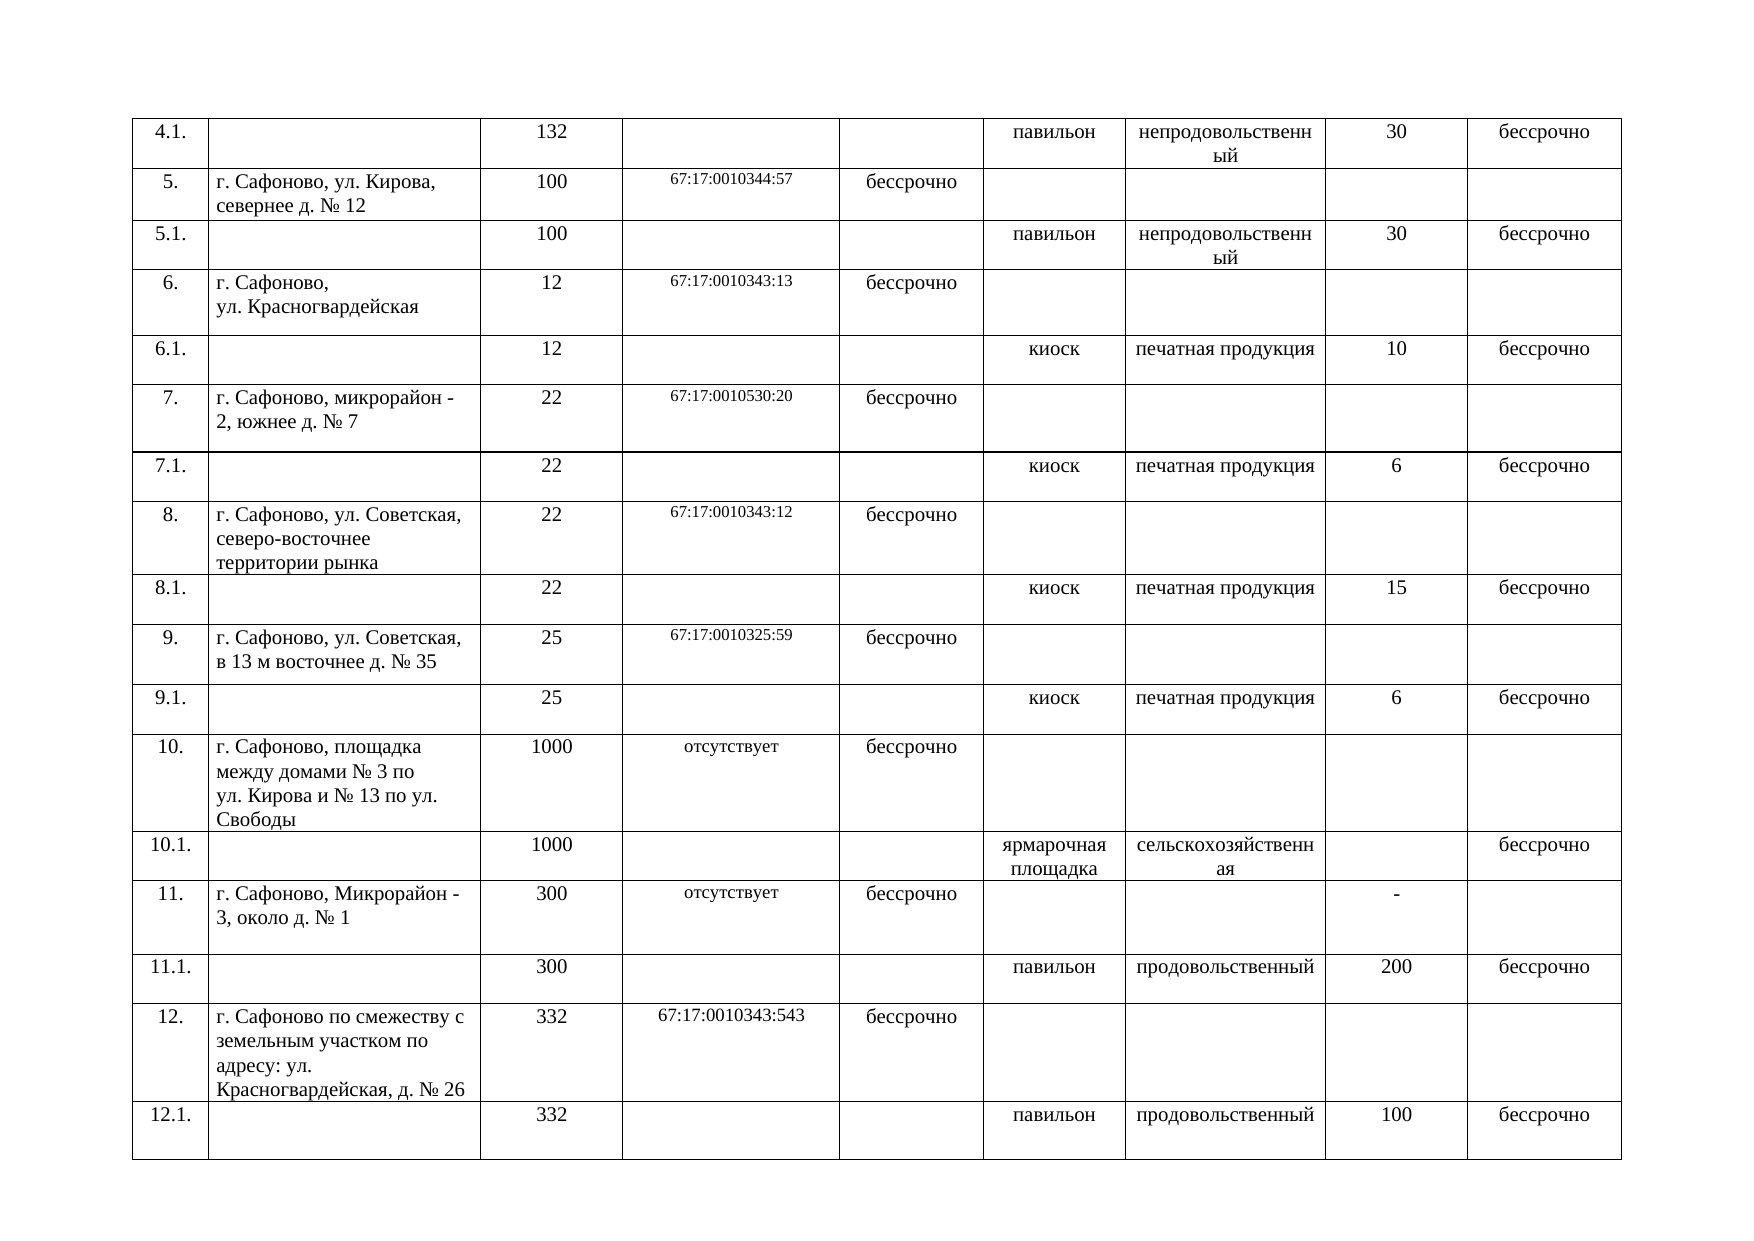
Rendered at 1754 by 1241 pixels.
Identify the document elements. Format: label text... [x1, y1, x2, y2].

table_cell бессрочно [1468, 955, 1621, 1003]
table_cell бессрочно [840, 1004, 983, 1101]
table_cell 12 [481, 270, 622, 335]
table_cell 100 [481, 169, 622, 220]
table_cell [209, 1102, 480, 1159]
table_cell [623, 575, 839, 624]
table_cell [623, 453, 839, 501]
table_cell г. Сафоново, ул. Советская, северо-восточнее территории рынка [209, 502, 480, 574]
table_cell 300 [481, 955, 622, 1003]
table_cell 67:17:0010325:59 [623, 625, 839, 684]
table_cell [984, 385, 1125, 451]
table_cell [1326, 625, 1467, 684]
table_cell 12.1. [133, 1102, 208, 1159]
table_cell печатная продукция [1126, 336, 1325, 384]
table_cell [623, 221, 839, 269]
table_cell бессрочно [1468, 453, 1621, 501]
table_cell [984, 1004, 1125, 1101]
table_cell отсутствует [623, 735, 839, 831]
table_cell 6 [1326, 685, 1467, 733]
table_cell 22 [481, 502, 622, 574]
table_cell бессрочно [840, 625, 983, 684]
table_cell 1000 [481, 832, 622, 880]
table_cell [1326, 1004, 1467, 1101]
table_cell 7.1. [133, 453, 208, 501]
table_cell [1468, 385, 1621, 451]
table_cell [984, 735, 1125, 831]
table_cell 5. [133, 169, 208, 220]
table_cell [984, 881, 1125, 953]
table_cell [1126, 270, 1325, 335]
table_cell 132 [481, 119, 622, 168]
table_cell [1126, 502, 1325, 574]
table_cell [1468, 270, 1621, 335]
table_cell г. Сафоново, микрорайон - 2, южнее д. № 7 [209, 385, 480, 451]
table_cell - [1326, 881, 1467, 953]
table_cell [1326, 169, 1467, 220]
table_cell бессрочно [840, 385, 983, 451]
table_cell [1326, 385, 1467, 451]
table_cell 67:17:0010343:12 [623, 502, 839, 574]
table_cell 332 [481, 1102, 622, 1159]
table_cell [1468, 881, 1621, 953]
table_cell бессрочно [1468, 1102, 1621, 1159]
table_cell г. Сафоново, Микрорайон - 3, около д. № 1 [209, 881, 480, 953]
table_cell [623, 119, 839, 168]
table_cell киоск [984, 685, 1125, 733]
table_cell [1326, 832, 1467, 880]
table_cell г. Сафоново, ул. Советская, в 13 м восточнее д. № 35 [209, 625, 480, 684]
table_cell бессрочно [840, 502, 983, 574]
table_cell 7. [133, 385, 208, 451]
table_cell [1126, 169, 1325, 220]
table_cell павильон [984, 119, 1125, 168]
table_cell 22 [481, 453, 622, 501]
table_cell [209, 453, 480, 501]
table_cell продовольственный [1126, 955, 1325, 1003]
table_cell [1126, 735, 1325, 831]
table_cell [623, 336, 839, 384]
table_cell [1326, 270, 1467, 335]
table_cell [840, 221, 983, 269]
table_cell 6 [1326, 453, 1467, 501]
table_cell [1468, 502, 1621, 574]
table_cell 6.1. [133, 336, 208, 384]
table_cell ярмарочная площадка [984, 832, 1125, 880]
table_cell [840, 832, 983, 880]
table_cell 15 [1326, 575, 1467, 624]
table_cell 5.1. [133, 221, 208, 269]
table_cell г. Сафоново, ул. Красногвардейская [209, 270, 480, 335]
table_cell [984, 270, 1125, 335]
table_cell бессрочно [1468, 119, 1621, 168]
table_cell 100 [1326, 1102, 1467, 1159]
table_cell непродовольственный [1126, 119, 1325, 168]
table_cell печатная продукция [1126, 575, 1325, 624]
table_cell [209, 685, 480, 733]
table_cell 11. [133, 881, 208, 953]
table_cell сельскохозяйственная [1126, 832, 1325, 880]
table_cell киоск [984, 453, 1125, 501]
table_cell 9. [133, 625, 208, 684]
table_cell непродовольственный [1126, 221, 1325, 269]
table_cell 100 [481, 221, 622, 269]
table_cell 1000 [481, 735, 622, 831]
table_cell 67:17:0010530:20 [623, 385, 839, 451]
table_cell [840, 1102, 983, 1159]
table_cell [840, 575, 983, 624]
table_cell г. Сафоново, площадка между домами № 3 по ул. Кирова и № 13 по ул. Свободы [209, 735, 480, 831]
table_cell 67:17:0010343:543 [623, 1004, 839, 1101]
table_cell [623, 1102, 839, 1159]
table_cell [209, 221, 480, 269]
table_cell бессрочно [840, 881, 983, 953]
table_cell 8. [133, 502, 208, 574]
table_cell бессрочно [1468, 832, 1621, 880]
table_cell киоск [984, 336, 1125, 384]
table_cell павильон [984, 221, 1125, 269]
table_cell павильон [984, 955, 1125, 1003]
table_cell павильон [984, 1102, 1125, 1159]
table_cell 10. [133, 735, 208, 831]
table_cell 30 [1326, 119, 1467, 168]
table_cell [984, 169, 1125, 220]
table_cell [840, 119, 983, 168]
table_cell [1468, 625, 1621, 684]
table_cell бессрочно [1468, 336, 1621, 384]
table_cell 300 [481, 881, 622, 953]
table_cell [1326, 735, 1467, 831]
table_cell 10.1. [133, 832, 208, 880]
table_cell 200 [1326, 955, 1467, 1003]
table_cell 4.1. [133, 119, 208, 168]
table_cell отсутствует [623, 881, 839, 953]
table_cell бессрочно [840, 735, 983, 831]
table_cell бессрочно [1468, 575, 1621, 624]
table_cell [1126, 881, 1325, 953]
table_cell печатная продукция [1126, 453, 1325, 501]
table_cell [840, 955, 983, 1003]
table_cell [623, 832, 839, 880]
table_cell продовольственный [1126, 1102, 1325, 1159]
table_cell 25 [481, 625, 622, 684]
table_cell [209, 169, 480, 220]
table_cell 30 [1326, 221, 1467, 269]
table_cell [623, 955, 839, 1003]
table_cell бессрочно [1468, 685, 1621, 733]
table_cell 67:17:0010343:13 [623, 270, 839, 335]
table_cell [1468, 735, 1621, 831]
table_cell 9.1. [133, 685, 208, 733]
table_cell [840, 453, 983, 501]
table_cell [1126, 385, 1325, 451]
table_cell [984, 625, 1125, 684]
table_cell [1126, 625, 1325, 684]
table_cell 8.1. [133, 575, 208, 624]
table_cell киоск [984, 575, 1125, 624]
table_cell [984, 502, 1125, 574]
table_cell [1468, 169, 1621, 220]
table_cell [1326, 502, 1467, 574]
table_cell [209, 832, 480, 880]
table_cell 11.1. [133, 955, 208, 1003]
table_cell [1468, 1004, 1621, 1101]
table_cell [1126, 1004, 1325, 1101]
table_cell 22 [481, 575, 622, 624]
table_cell 6. [133, 270, 208, 335]
table_cell бессрочно [1468, 221, 1621, 269]
table_cell 25 [481, 685, 622, 733]
table_cell 332 [481, 1004, 622, 1101]
table_cell [209, 119, 480, 168]
table_cell г. Сафоново по смежеству с земельным участком по адресу: ул. Красногвардейская, д. № 26 [209, 1004, 480, 1101]
table_cell [209, 336, 480, 384]
table_cell [623, 685, 839, 733]
table_cell [209, 575, 480, 624]
table_cell печатная продукция [1126, 685, 1325, 733]
table_cell [840, 685, 983, 733]
table_cell бессрочно [840, 270, 983, 335]
table_cell [209, 955, 480, 1003]
table_cell 10 [1326, 336, 1467, 384]
table_cell 12. [133, 1004, 208, 1101]
table_cell бессрочно [840, 169, 983, 220]
table_cell 67:17:0010344:57 [623, 169, 839, 220]
table_cell 12 [481, 336, 622, 384]
table_cell 22 [481, 385, 622, 451]
table_cell [840, 336, 983, 384]
